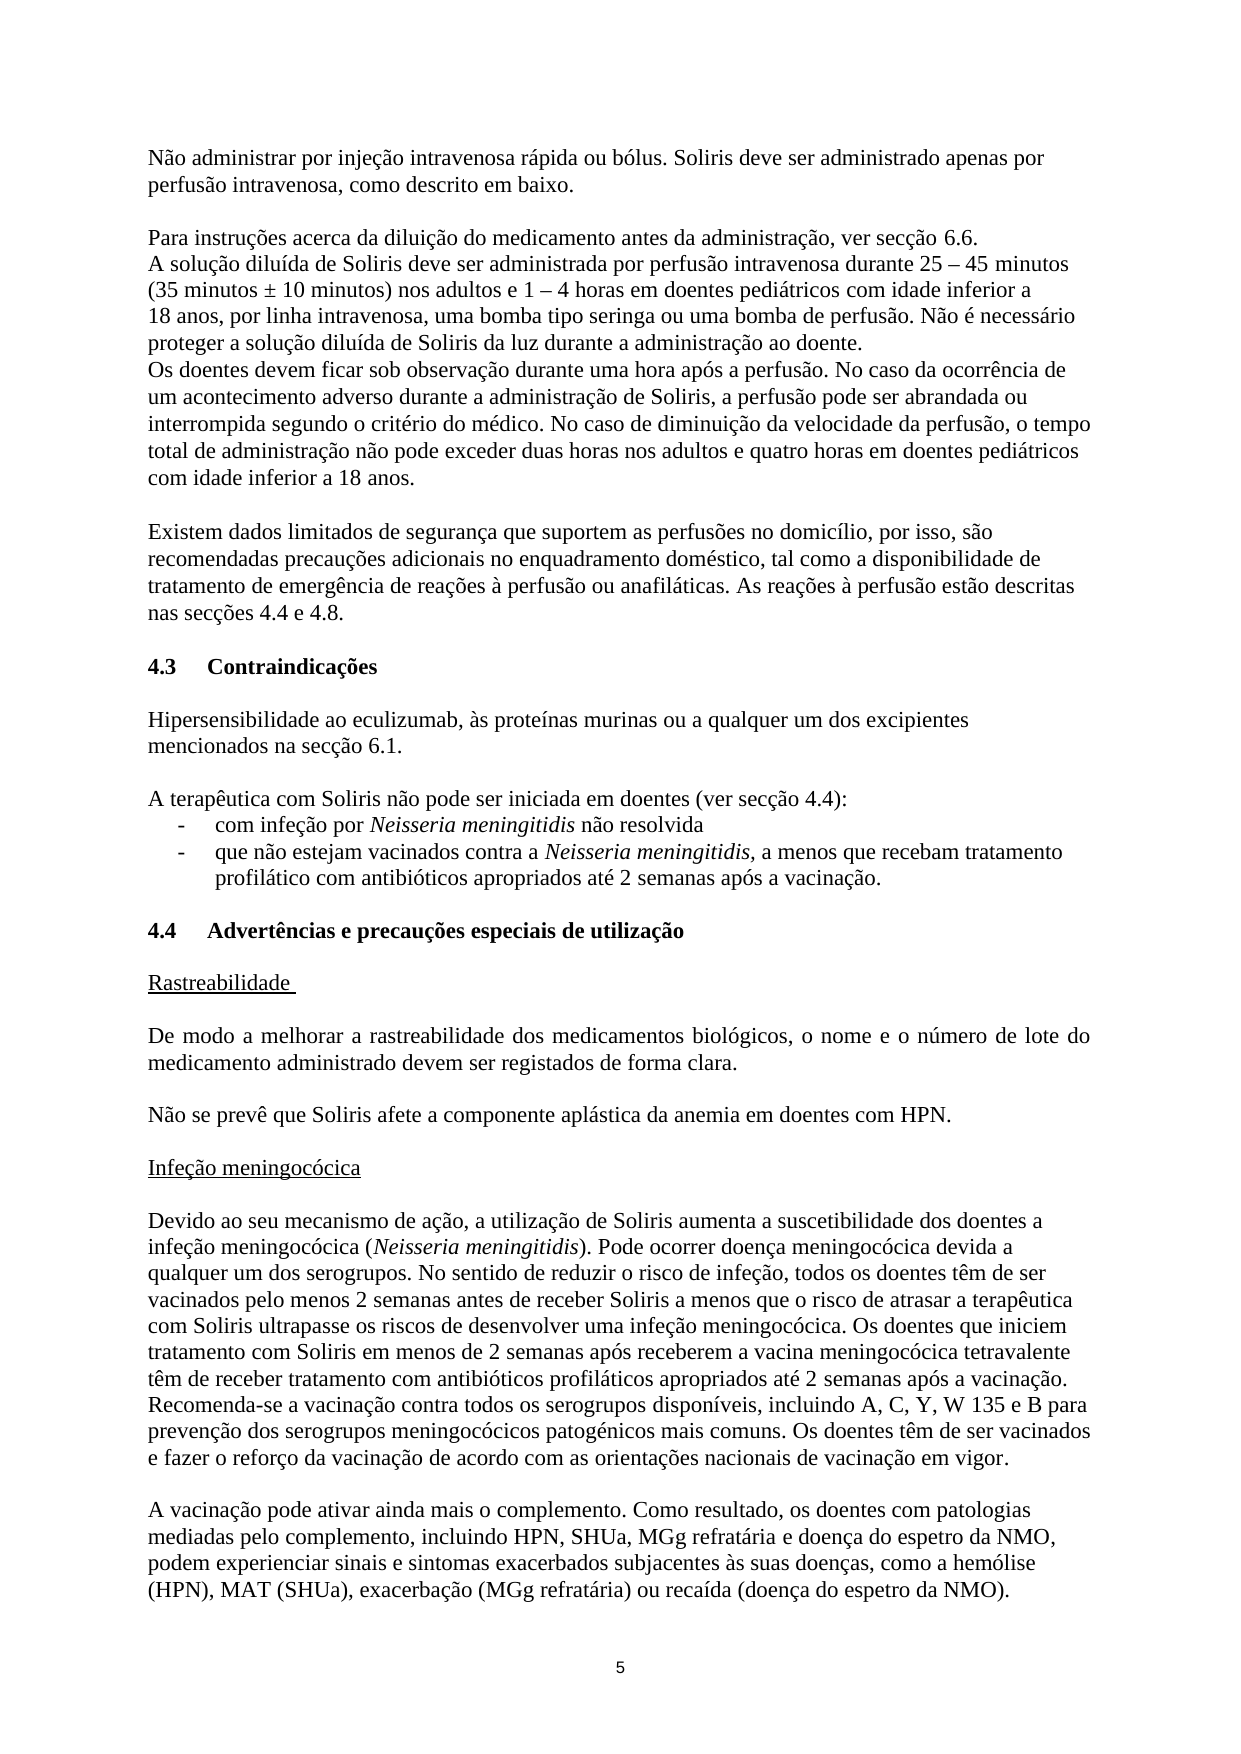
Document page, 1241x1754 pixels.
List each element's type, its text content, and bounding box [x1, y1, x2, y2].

text Devido ao seu mecanismo de ação, a utilização de Soliris aumenta a suscetibilidade dos doentes a infeção meningocócica (Neisseria meningitidis). Pode ocorrer doença meningocócica devida a qualquer um dos serogrupos. No sentido de reduzir o risco de infeção, todos os doentes têm de ser vacinados pelo menos 2 semanas antes de receber Soliris a menos que o risco de atrasar a terapêutica com Soliris ultrapasse os riscos de desenvolver uma infeção meningocócica. Os doentes que iniciem tratamento com Soliris em menos de 2 semanas após receberem a vacina meningocócica tetravalente têm de receber tratamento com antibióticos profiláticos apropriados até 2 semanas após a vacinação. Recomenda-se a vacinação contra todos os serogrupos disponíveis, incluindo A, C, Y, W 135 e B para prevenção dos serogrupos meningocócicos patogénicos mais comuns. Os doentes têm de ser vacinados e fazer o reforço da vacinação de acordo com as orientações nacionais de vacinação em vigor. [148, 1207, 1092, 1470]
text Rastreabilidade [148, 969, 1092, 996]
text De modo a melhorar a rastreabilidade dos medicamentos biológicos, o nome e o número de lote do medicamento administrado devem ser registados de forma clara. [148, 1022, 1092, 1075]
text 4.4 Advertências e precauções especiais de utilização [148, 917, 1092, 943]
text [148, 1497, 1092, 1602]
list com infeção por Neisseria meningitidis não resolvida [177, 811, 1092, 838]
text Para instruções acerca da diluição do medicamento antes da administração, ver secção 6.6. [148, 223, 1092, 250]
list que não estejam vacinados contra a Neisseria meningitidis, a menos que recebam tratamento profilático com antibióticos apropriados até 2 semanas após a vacinação. [177, 838, 1092, 890]
text Hipersensibilidade ao eculizumab, às proteínas murinas ou a qualquer um dos excipientes mencionados na secção 6.1. [148, 706, 1092, 759]
text Infeção meningocócica [148, 1154, 1092, 1180]
text Não se prevê que Soliris afete a componente aplástica da anemia em doentes com HPN. [148, 1101, 1092, 1128]
text 4.3 Contraindicações [148, 653, 1092, 679]
text Existem dados limitados de segurança que suportem as perfusões no domicílio, por isso, são recomendadas precauções adicionais no enquadramento doméstico, tal como a disponibilidade de tratamento de emergência de reações à perfusão ou anafiláticas. As reações à perfusão estão descritas nas secções 4.4 e 4.8. [148, 518, 1092, 626]
text A solução diluída de Soliris deve ser administrada por perfusão intravenosa durante 25 – 45 minutos (35 minutos ± 10 minutos) nos adultos e 1 – 4 horas em doentes pediátricos com idade inferior a 18 anos, por linha intravenosa, uma bomba tipo seringa ou uma bomba de perfusão. Não é necessário proteger a solução diluída de Soliris da luz durante a administração ao doente. [148, 250, 1093, 355]
text Os doentes devem ficar sob observação durante uma hora após a perfusão. No caso da ocorrência de um acontecimento adverso durante a administração de Soliris, a perfusão pode ser abrandada ou interrompida segundo o critério do médico. No caso de diminuição da velocidade da perfusão, o tempo total de administração não pode exceder duas horas nos adultos e quatro horas em doentes pediátricos com idade inferior a 18 anos. [148, 355, 1092, 491]
text Não administrar por injeção intravenosa rápida ou bólus. Soliris deve ser administrado apenas por perfusão intravenosa, como descrito em baixo. [148, 144, 1093, 197]
text A terapêutica com Soliris não pode ser iniciada em doentes (ver secção 4.4): [148, 785, 1092, 811]
